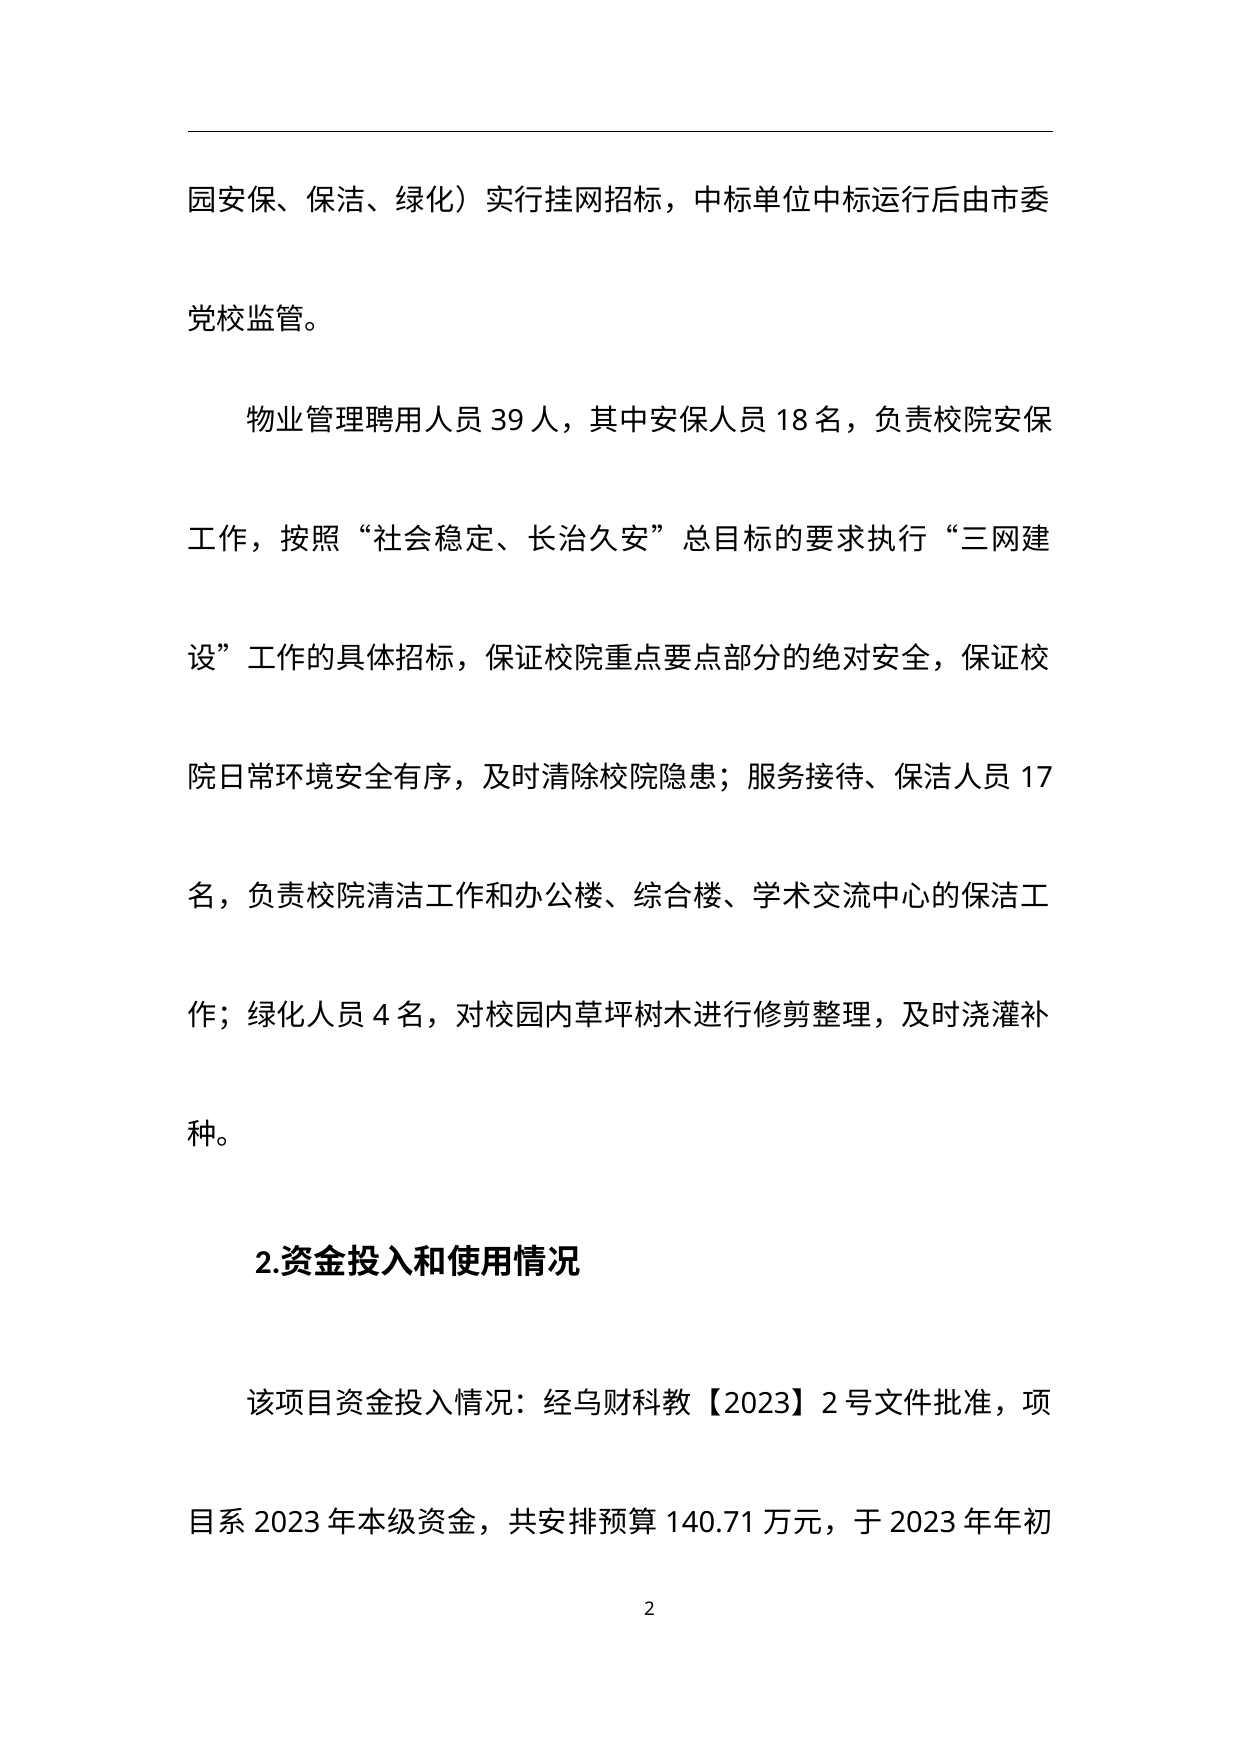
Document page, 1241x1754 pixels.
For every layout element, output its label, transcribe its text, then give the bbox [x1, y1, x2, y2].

subtitle 2.资金投入和使用情况 [187, 1220, 1053, 1299]
text 物业管理聘用人员39人，其中安保人员18名，负责校院安保工作，按照“社会稳定、长治久安”总目标的要求执行“三网建设”工作的具体招标，保证校院重点要点部分的绝对安全，保证校院日常环境安全有序，及时清除校院隐患；服务接待、保洁人员17名，负责校院清洁工作和办公楼、综合楼、学术交流中心的保洁工作；绿化人员4名，对校园内草坪树木进行修剪整理，及时浇灌补种。 [187, 378, 1053, 1172]
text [187, 1361, 1053, 1560]
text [187, 158, 1053, 357]
